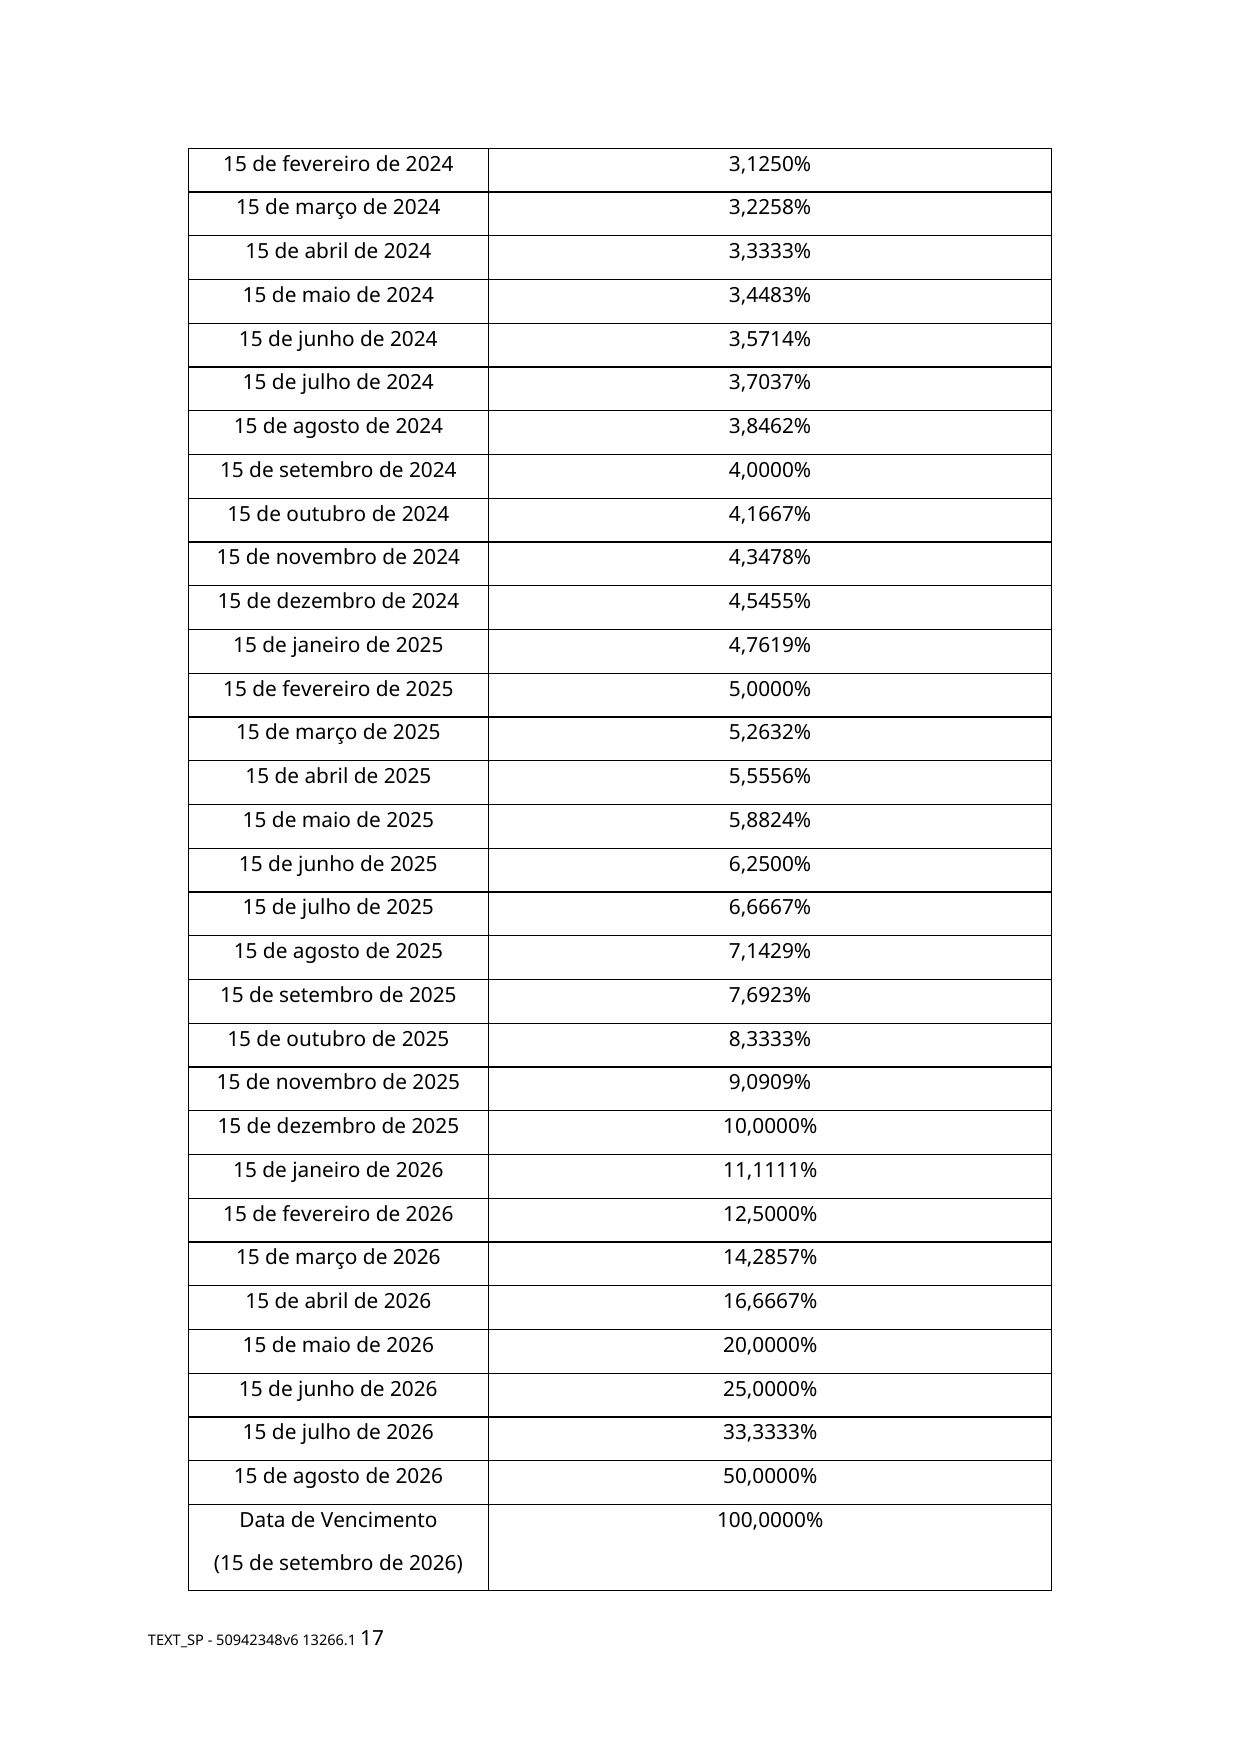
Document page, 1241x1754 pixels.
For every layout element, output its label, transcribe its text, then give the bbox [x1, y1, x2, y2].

table_cell 15 de novembro de 2025 [189, 1068, 488, 1110]
table_cell 15 de fevereiro de 2025 [189, 674, 488, 716]
table_cell 15 de setembro de 2025 [189, 980, 488, 1023]
table_cell 33,3333% [489, 1418, 1051, 1460]
table_cell 15 de junho de 2025 [189, 849, 488, 891]
table_cell 15 de fevereiro de 2024 [189, 149, 488, 191]
table_cell 3,8462% [489, 411, 1051, 454]
table_cell 15 de maio de 2024 [189, 280, 488, 323]
table_cell 15 de setembro de 2024 [189, 455, 488, 498]
table_cell 3,4483% [489, 280, 1051, 323]
table_cell 15 de junho de 2026 [189, 1374, 488, 1416]
table_cell 50,0000% [489, 1461, 1051, 1504]
table_cell 3,7037% [489, 368, 1051, 410]
table_cell 4,1667% [489, 499, 1051, 541]
table_cell 15 de novembro de 2024 [189, 543, 488, 585]
table_cell 15 de julho de 2024 [189, 368, 488, 410]
table_cell 100,0000% [489, 1505, 1051, 1590]
table_cell 3,2258% [489, 193, 1051, 235]
table_cell 15 de março de 2024 [189, 193, 488, 235]
table_cell 3,1250% [489, 149, 1051, 191]
table_cell 15 de julho de 2026 [189, 1418, 488, 1460]
table_cell 7,1429% [489, 936, 1051, 979]
table_cell 16,6667% [489, 1286, 1051, 1329]
table_cell 15 de março de 2025 [189, 718, 488, 760]
table_cell 7,6923% [489, 980, 1051, 1023]
table_cell 3,3333% [489, 236, 1051, 279]
table_cell 5,0000% [489, 674, 1051, 716]
table_cell 15 de janeiro de 2026 [189, 1155, 488, 1198]
table_cell 15 de agosto de 2024 [189, 411, 488, 454]
table_cell 12,5000% [489, 1199, 1051, 1241]
table_cell 15 de dezembro de 2024 [189, 586, 488, 629]
table_cell 25,0000% [489, 1374, 1051, 1416]
table_cell 15 de dezembro de 2025 [189, 1111, 488, 1154]
table_cell 10,0000% [489, 1111, 1051, 1154]
table_cell 5,5556% [489, 761, 1051, 804]
table_cell Data de Vencimento (15 de setembro de 2026) [189, 1505, 488, 1590]
table_cell 15 de março de 2026 [189, 1243, 488, 1285]
table_cell 15 de agosto de 2025 [189, 936, 488, 979]
table_cell 5,2632% [489, 718, 1051, 760]
table_cell 15 de maio de 2025 [189, 805, 488, 848]
table_cell 15 de fevereiro de 2026 [189, 1199, 488, 1241]
table_cell 4,7619% [489, 630, 1051, 673]
table_cell 15 de abril de 2025 [189, 761, 488, 804]
table_cell 5,8824% [489, 805, 1051, 848]
table_cell 15 de outubro de 2025 [189, 1024, 488, 1066]
table_cell 4,0000% [489, 455, 1051, 498]
table_cell 14,2857% [489, 1243, 1051, 1285]
table_cell 15 de junho de 2024 [189, 324, 488, 366]
table_cell 15 de abril de 2024 [189, 236, 488, 279]
table_cell 15 de julho de 2025 [189, 893, 488, 935]
table_cell 4,3478% [489, 543, 1051, 585]
table_cell 15 de janeiro de 2025 [189, 630, 488, 673]
table_cell 15 de maio de 2026 [189, 1330, 488, 1373]
table_cell 11,1111% [489, 1155, 1051, 1198]
table_cell 15 de abril de 2026 [189, 1286, 488, 1329]
table_cell 8,3333% [489, 1024, 1051, 1066]
table_cell 20,0000% [489, 1330, 1051, 1373]
table_cell 4,5455% [489, 586, 1051, 629]
table_cell 15 de outubro de 2024 [189, 499, 488, 541]
table_cell 6,2500% [489, 849, 1051, 891]
table_cell 15 de agosto de 2026 [189, 1461, 488, 1504]
table_cell 9,0909% [489, 1068, 1051, 1110]
table_cell 6,6667% [489, 893, 1051, 935]
table_cell 3,5714% [489, 324, 1051, 366]
